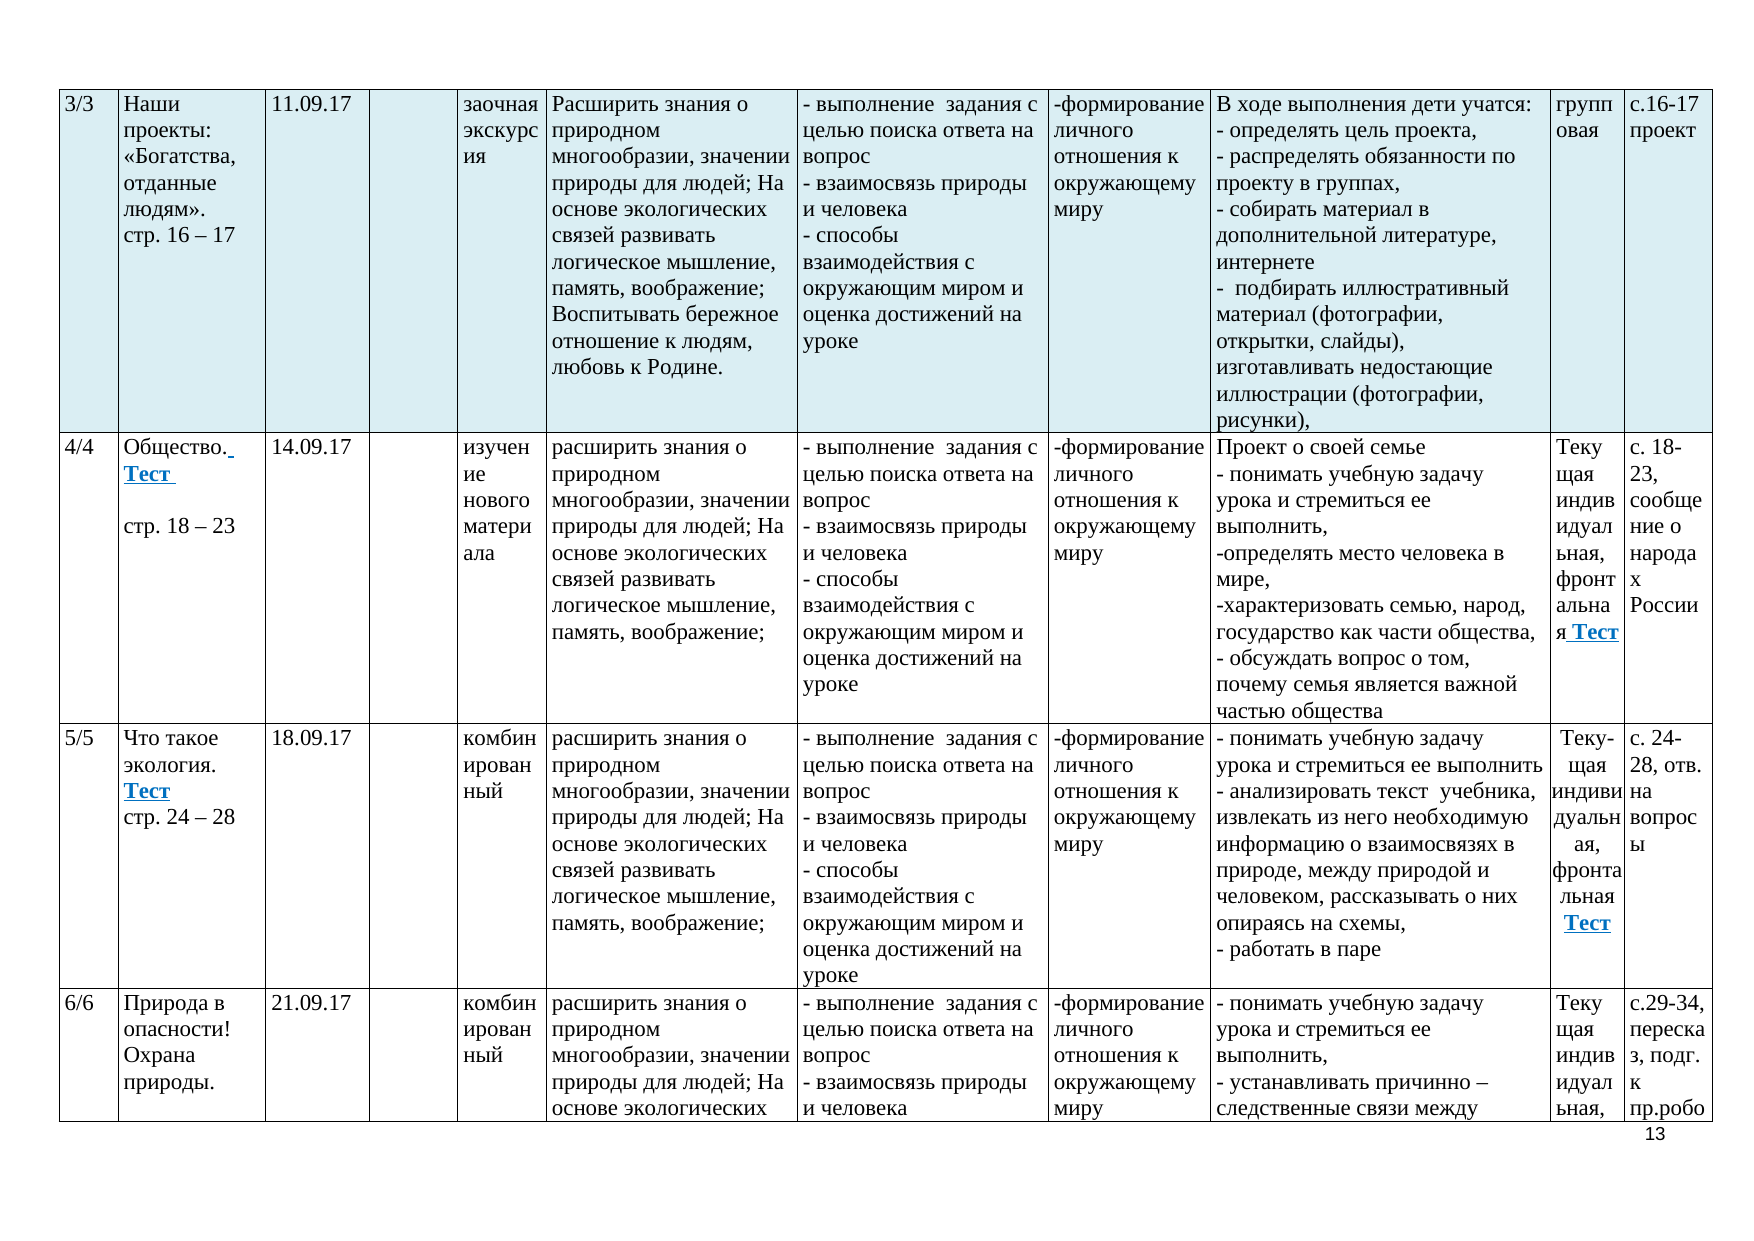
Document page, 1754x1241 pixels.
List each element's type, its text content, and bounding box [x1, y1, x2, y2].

table_cell с.16-17 проект [1625, 90, 1712, 432]
table_cell Теку-щая индивидуальная, фронтальная Тест [1551, 724, 1624, 988]
table_cell комбинированный [458, 724, 546, 988]
table_cell заочная экскурсия [458, 90, 546, 432]
table_cell [370, 90, 457, 432]
table_cell расширить знания о природном многообразии, значении природы для людей; На основе экологических связей развивать логическое мышление, память, воображение; [547, 724, 797, 988]
table_cell Общество. Тест стр. 18 – 23 [119, 433, 265, 723]
table_cell [370, 433, 457, 723]
table_cell -формирование личного отношения к окружающему миру [1049, 724, 1210, 988]
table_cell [1551, 989, 1624, 1121]
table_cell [1211, 989, 1550, 1121]
table_cell 11.09.17 [266, 90, 369, 432]
table_cell 18.09.17 [266, 724, 369, 988]
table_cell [798, 90, 1048, 432]
table_cell Проект о своей семье - понимать учебную задачу урока и стремиться ее выполнить, -определять место человека в мире, -характеризовать семью, народ, государство как части общества, - обсуждать вопрос о том, почему семья является важной частью общества [1211, 433, 1550, 723]
table_cell Наши проекты: «Богатства, отданные людям». стр. 16 – 17 [119, 90, 265, 432]
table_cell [1049, 989, 1210, 1121]
table_cell -формирование личного отношения к окружающему миру [1049, 433, 1210, 723]
table_cell 21.09.17 [266, 989, 369, 1121]
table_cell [119, 989, 265, 1121]
table_cell Расширить знания о природном многообразии, значении природы для людей; На основе экологических связей развивать логическое мышление, память, воображение; Воспитывать бережное отношение к людям, любовь к Родине. [547, 90, 797, 432]
table_cell 6/6 [60, 989, 118, 1121]
table_cell [370, 724, 457, 988]
table_cell 4/4 [60, 433, 118, 723]
table_cell изучение нового материала [458, 433, 546, 723]
table_cell 14.09.17 [266, 433, 369, 723]
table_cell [547, 989, 797, 1121]
table_cell - понимать учебную задачу урока и стремиться ее выполнить - анализировать текст учебника, извлекать из него необходимую информацию о взаимосвязях в природе, между природой и человеком, рассказывать о них опираясь на схемы, - работать в паре [1211, 724, 1550, 988]
table_cell 3/3 [60, 90, 118, 432]
table_cell В ходе выполнения дети учатся: - определять цель проекта, - распределять обязанности по проекту в группах, - собирать материал в дополнительной литературе, интернете - подбирать иллюстративный материал (фотографии, открытки, слайды), изготавливать недостающие иллюстрации (фотографии, рисунки), [1211, 90, 1550, 432]
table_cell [798, 989, 1048, 1121]
table_cell комбинированный [458, 989, 546, 1121]
table_cell [370, 989, 457, 1121]
table_cell -формирование личного отношения к окружающему миру [1049, 90, 1210, 432]
table_cell 5/5 [60, 724, 118, 988]
table_cell c. 18-23, сообщение о народах России [1625, 433, 1712, 723]
table_cell расширить знания о природном многообразии, значении природы для людей; На основе экологических связей развивать логическое мышление, память, воображение; [547, 433, 797, 723]
table_cell c. 24-28, отв. на вопросы [1625, 724, 1712, 988]
table_cell групповая [1551, 90, 1624, 432]
table_cell Текущая индивидуальная, фронтальная Тест [1551, 433, 1624, 723]
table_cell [1625, 989, 1712, 1121]
table_cell Что такое экология. Тест стр. 24 – 28 [119, 724, 265, 988]
